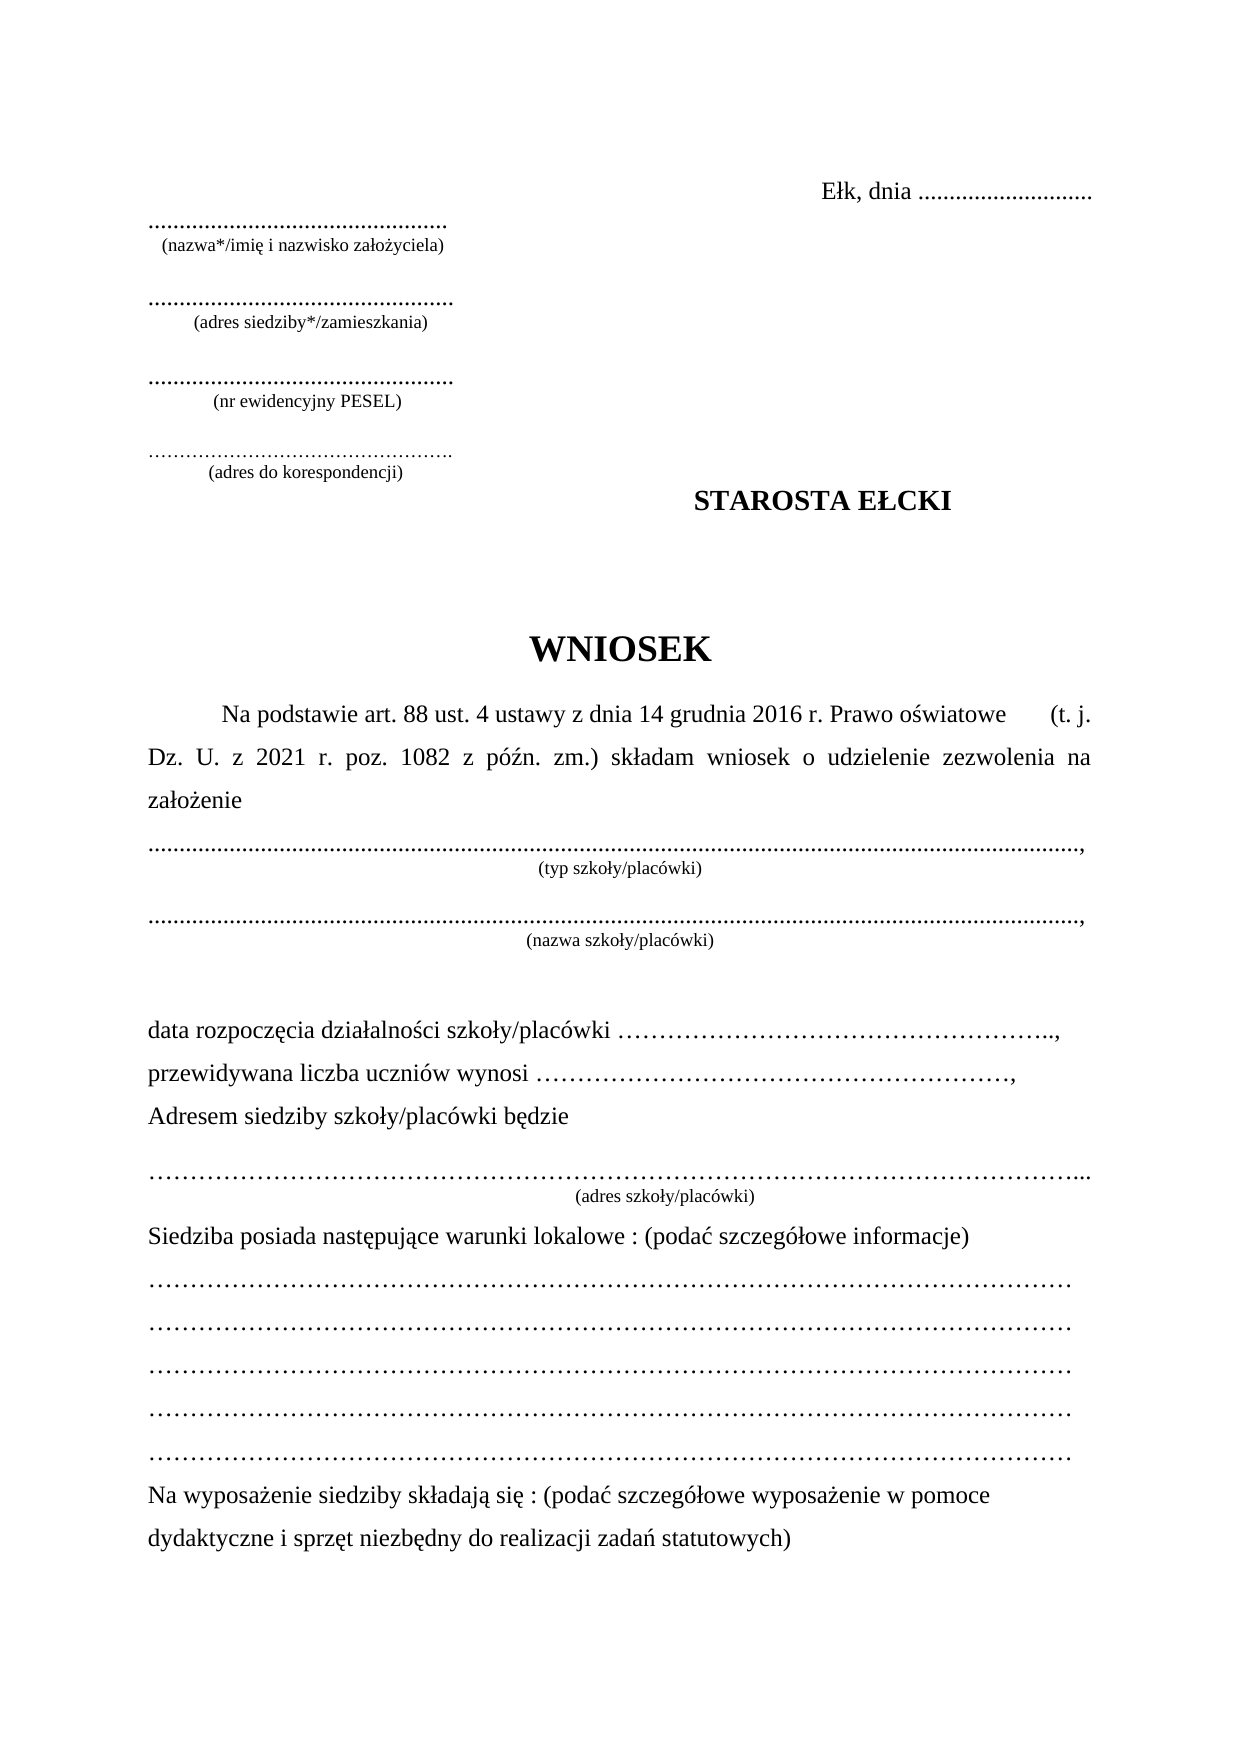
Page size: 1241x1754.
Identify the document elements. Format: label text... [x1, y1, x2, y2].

text ....................................................................................................................................................., [148, 828, 1093, 857]
text ................................................. [148, 361, 1093, 389]
text Ełk, dnia ............................ [148, 176, 1093, 205]
text Siedziba posiada następujące warunki lokalowe : (podać szczegółowe informacje) [148, 1221, 1093, 1250]
text …………………………………………………………………………………………………………………………………………………………………………………………………………………………………………………………………………………………………………………………………………………………………………………………………………………………………………………………………………………………………………… [148, 1264, 1093, 1465]
text data rozpoczęcia działalności szkoły/placówki …………………………………………….., [148, 1015, 1093, 1044]
text (typ szkoły/placówki) [148, 857, 1093, 878]
text WNIOSEK [148, 627, 1093, 670]
text przewidywana liczba uczniów wynosi …………………………………………………, [148, 1058, 1093, 1087]
text (nazwa szkoły/placówki) [148, 929, 1093, 950]
text (adres do korespondencji) [148, 461, 1093, 483]
text ................................................ [148, 205, 1093, 234]
text Na wyposażenie siedziby składają się : (podać szczegółowe wyposażenie w pomoce dydaktyczne i sprzęt niezbędny do realizacji zadań statutowych) [148, 1480, 1093, 1552]
text ................................................. [148, 282, 1093, 311]
text (nr ewidencyjny PESEL) [148, 389, 1093, 411]
text (adres siedziby*/zamieszkania) [148, 311, 1093, 332]
text Adresem siedziby szkoły/placówki będzie [148, 1101, 1093, 1130]
text (nazwa*/imię i nazwisko założyciela) [148, 234, 1093, 255]
text Na podstawie art. 88 ust. 4 ustawy z dnia 14 grudnia 2016 r. Prawo oświatowe (t. j. Dz. U. z 2021 r. poz. 1082 z późn. zm.) składam wniosek o udzielenie zezwolenia na założenie [148, 699, 1093, 814]
text (adres szkoły/placówki) [148, 1185, 1093, 1207]
text ....................................................................................................................................................., [148, 900, 1093, 929]
text …………………………………………………………………………………………………... [148, 1130, 1093, 1185]
text STAROSTA EŁCKI [148, 483, 1093, 517]
text …………………………………………. [148, 440, 1093, 461]
